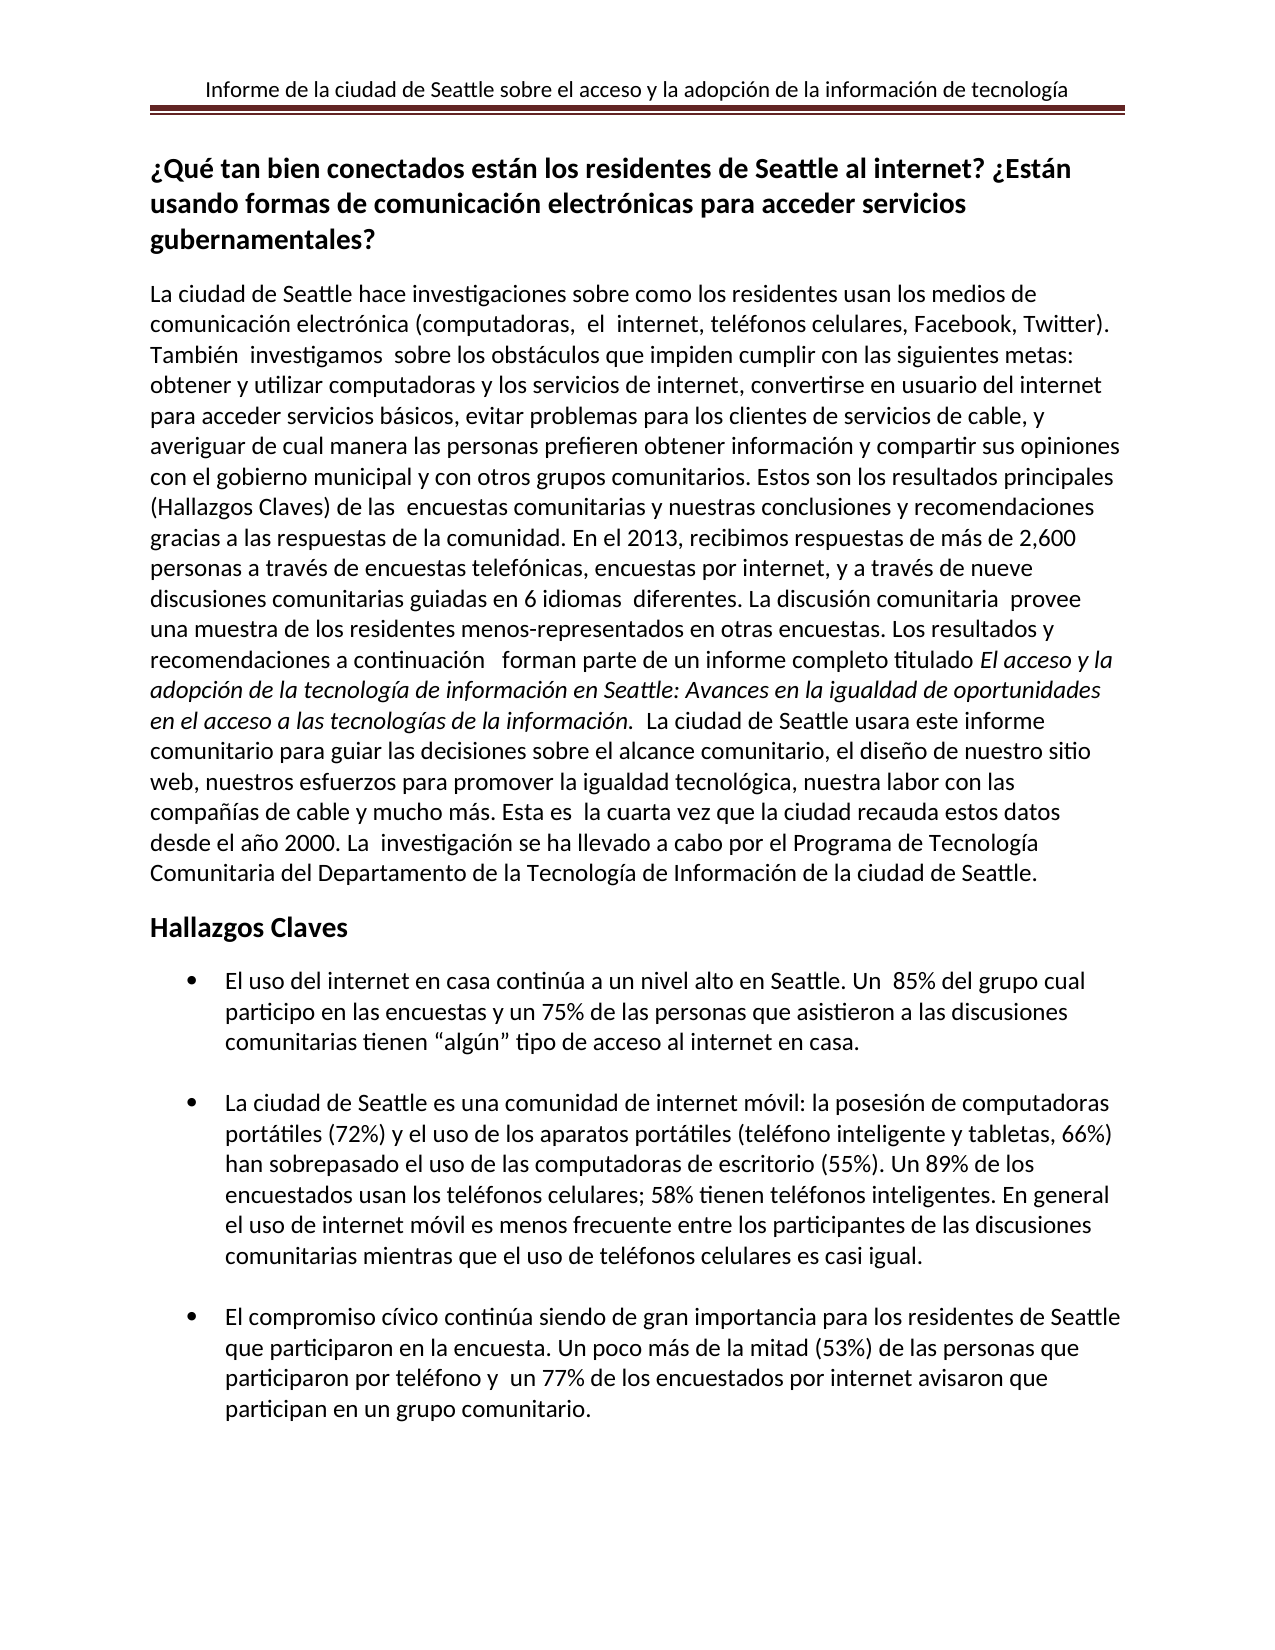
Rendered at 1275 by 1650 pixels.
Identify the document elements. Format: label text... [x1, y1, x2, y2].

text La ciudad de Seattle hace investigaciones sobre como los residentes usan los medios de comunicación electrónica (computadoras, el internet, teléfonos celulares, Facebook, Twitter). También investigamos sobre los obstáculos que impiden cumplir con las siguientes metas: obtener y utilizar computadoras y los servicios de internet, convertirse en usuario del internet para acceder servicios básicos, evitar problemas para los clientes de servicios de cable, y averiguar de cual manera las personas prefieren obtener información y compartir sus opiniones con el gobierno municipal y con otros grupos comunitarios. Estos son los resultados principales (Hallazgos Claves) de las encuestas comunitarias y nuestras conclusiones y recomendaciones gracias a las respuestas de la comunidad. En el 2013, recibimos respuestas de más de 2,600 personas a través de encuestas telefónicas, encuestas por internet, y a través de nueve discusiones comunitarias guiadas en 6 idiomas diferentes. La discusión comunitaria provee una muestra de los residentes menos-representados en otras encuestas. Los resultados y recomendaciones a continuación forman parte de un informe completo titulado El acceso y la adopción de la tecnología de información en Seattle: Avances en la igualdad de oportunidades en el acceso a las tecnologías de la información. La ciudad de Seattle usara este informe comunitario para guiar las decisiones sobre el alcance comunitario, el diseño de nuestro sitio web, nuestros esfuerzos para promover la igualdad tecnológica, nuestra labor con las compañías de cable y mucho más. Esta es la cuarta vez que la ciudad recauda estos datos desde el año 2000. La investigación se ha llevado a cabo por el Programa de Tecnología Comunitaria del Departamento de la Tecnología de Información de la ciudad de Seattle. [150, 278, 1125, 888]
text Hallazgos Claves [150, 909, 1125, 944]
list El compromiso cívico continúa siendo de gran importancia para los residentes de Seattle que participaron en la encuesta. Un poco más de la mitad (53%) de las personas que participaron por teléfono y un 77% de los encuestados por internet avisaron que participan en un grupo comunitario. [187, 1301, 1125, 1423]
text ¿Qué tan bien conectados están los residentes de Seattle al internet? ¿Están usando formas de comunicación electrónicas para acceder servicios gubernamentales? [150, 150, 1125, 257]
list El uso del internet en casa continúa a un nivel alto en Seattle. Un 85% del grupo cual participo en las encuestas y un 75% de las personas que asistieron a las discusiones comunitarias tienen “algún” tipo de acceso al internet en casa. [187, 965, 1125, 1057]
list La ciudad de Seattle es una comunidad de internet móvil: la posesión de computadoras portátiles (72%) y el uso de los aparatos portátiles (teléfono inteligente y tabletas, 66%) han sobrepasado el uso de las computadoras de escritorio (55%). Un 89% de los encuestados usan los teléfonos celulares; 58% tienen teléfonos inteligentes. En general el uso de internet móvil es menos frecuente entre los participantes de las discusiones comunitarias mientras que el uso de teléfonos celulares es casi igual. [187, 1087, 1125, 1271]
